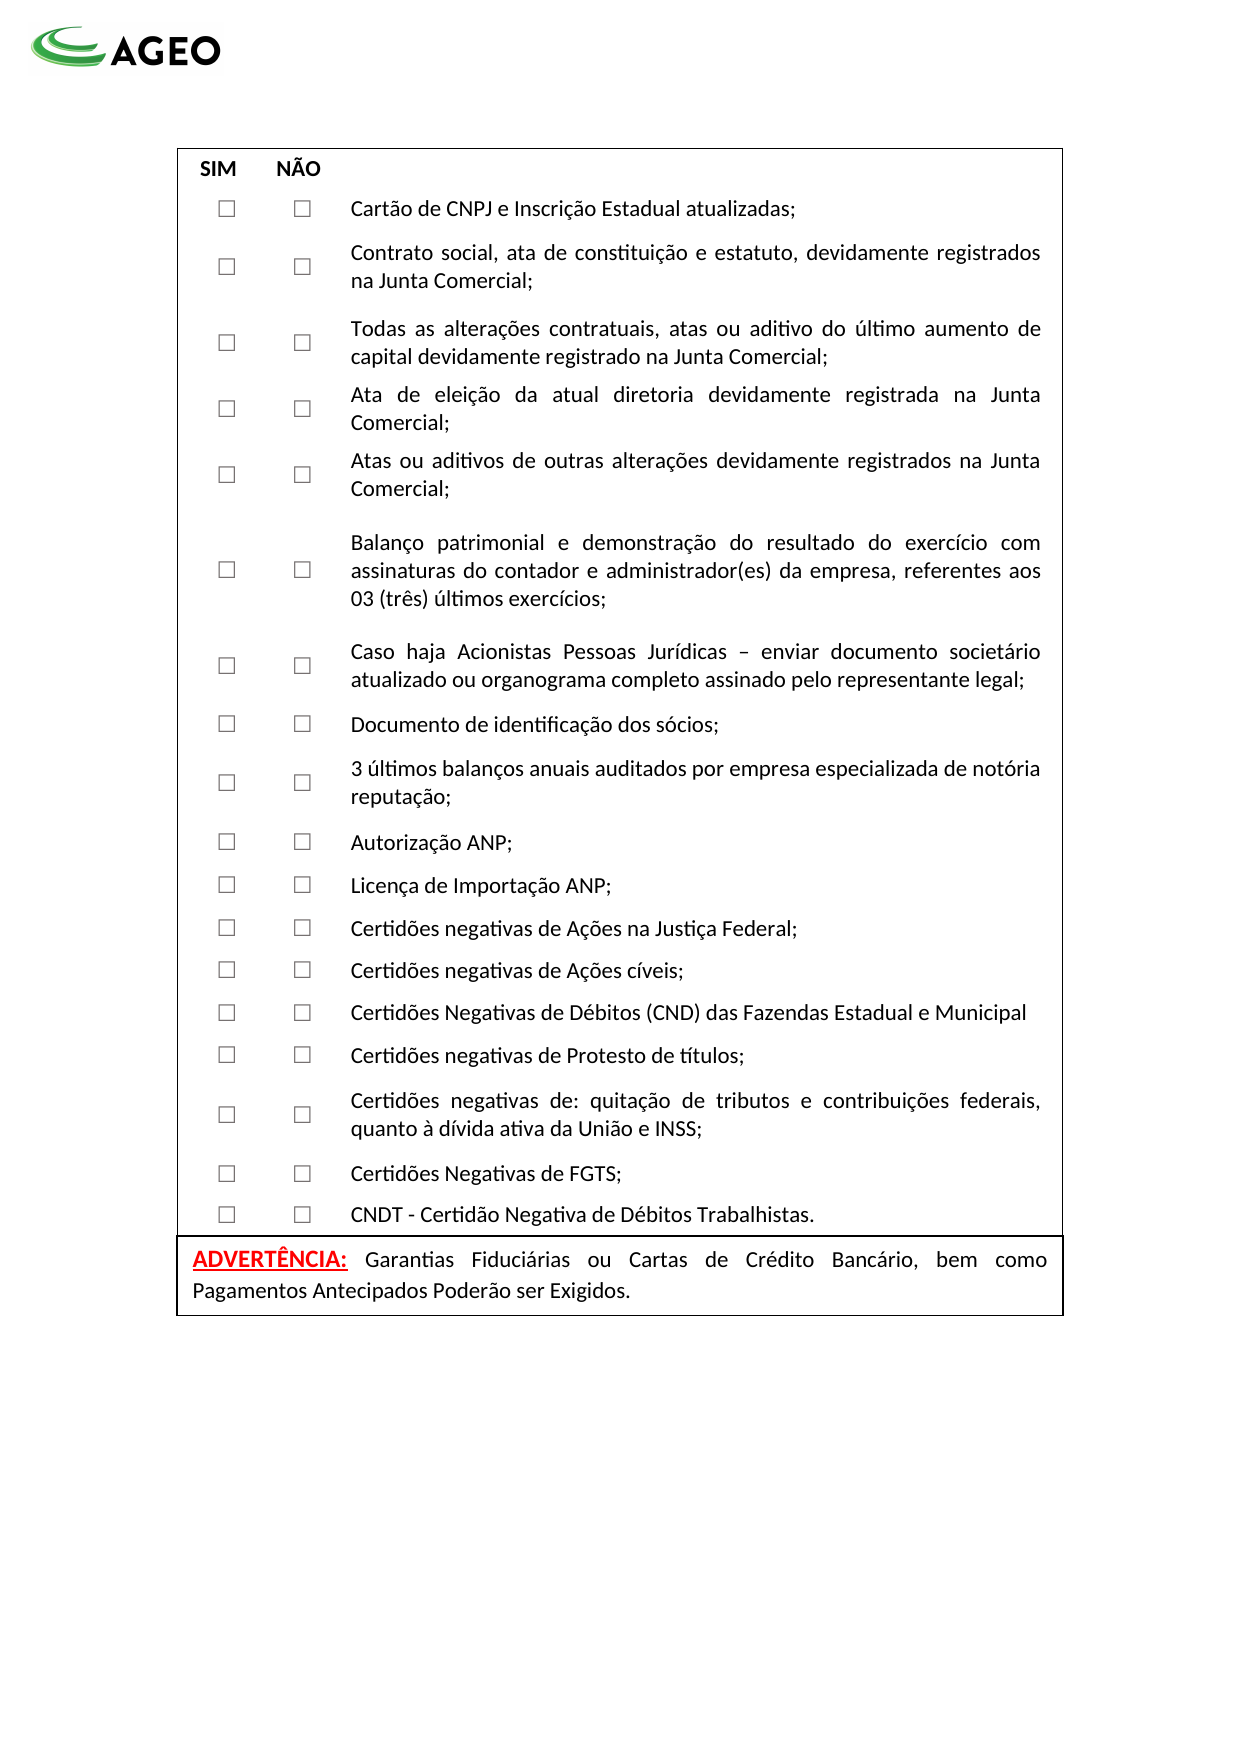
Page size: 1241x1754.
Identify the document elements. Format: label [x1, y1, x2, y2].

picture [28, 22, 224, 76]
table_cell [178, 149, 1062, 1235]
